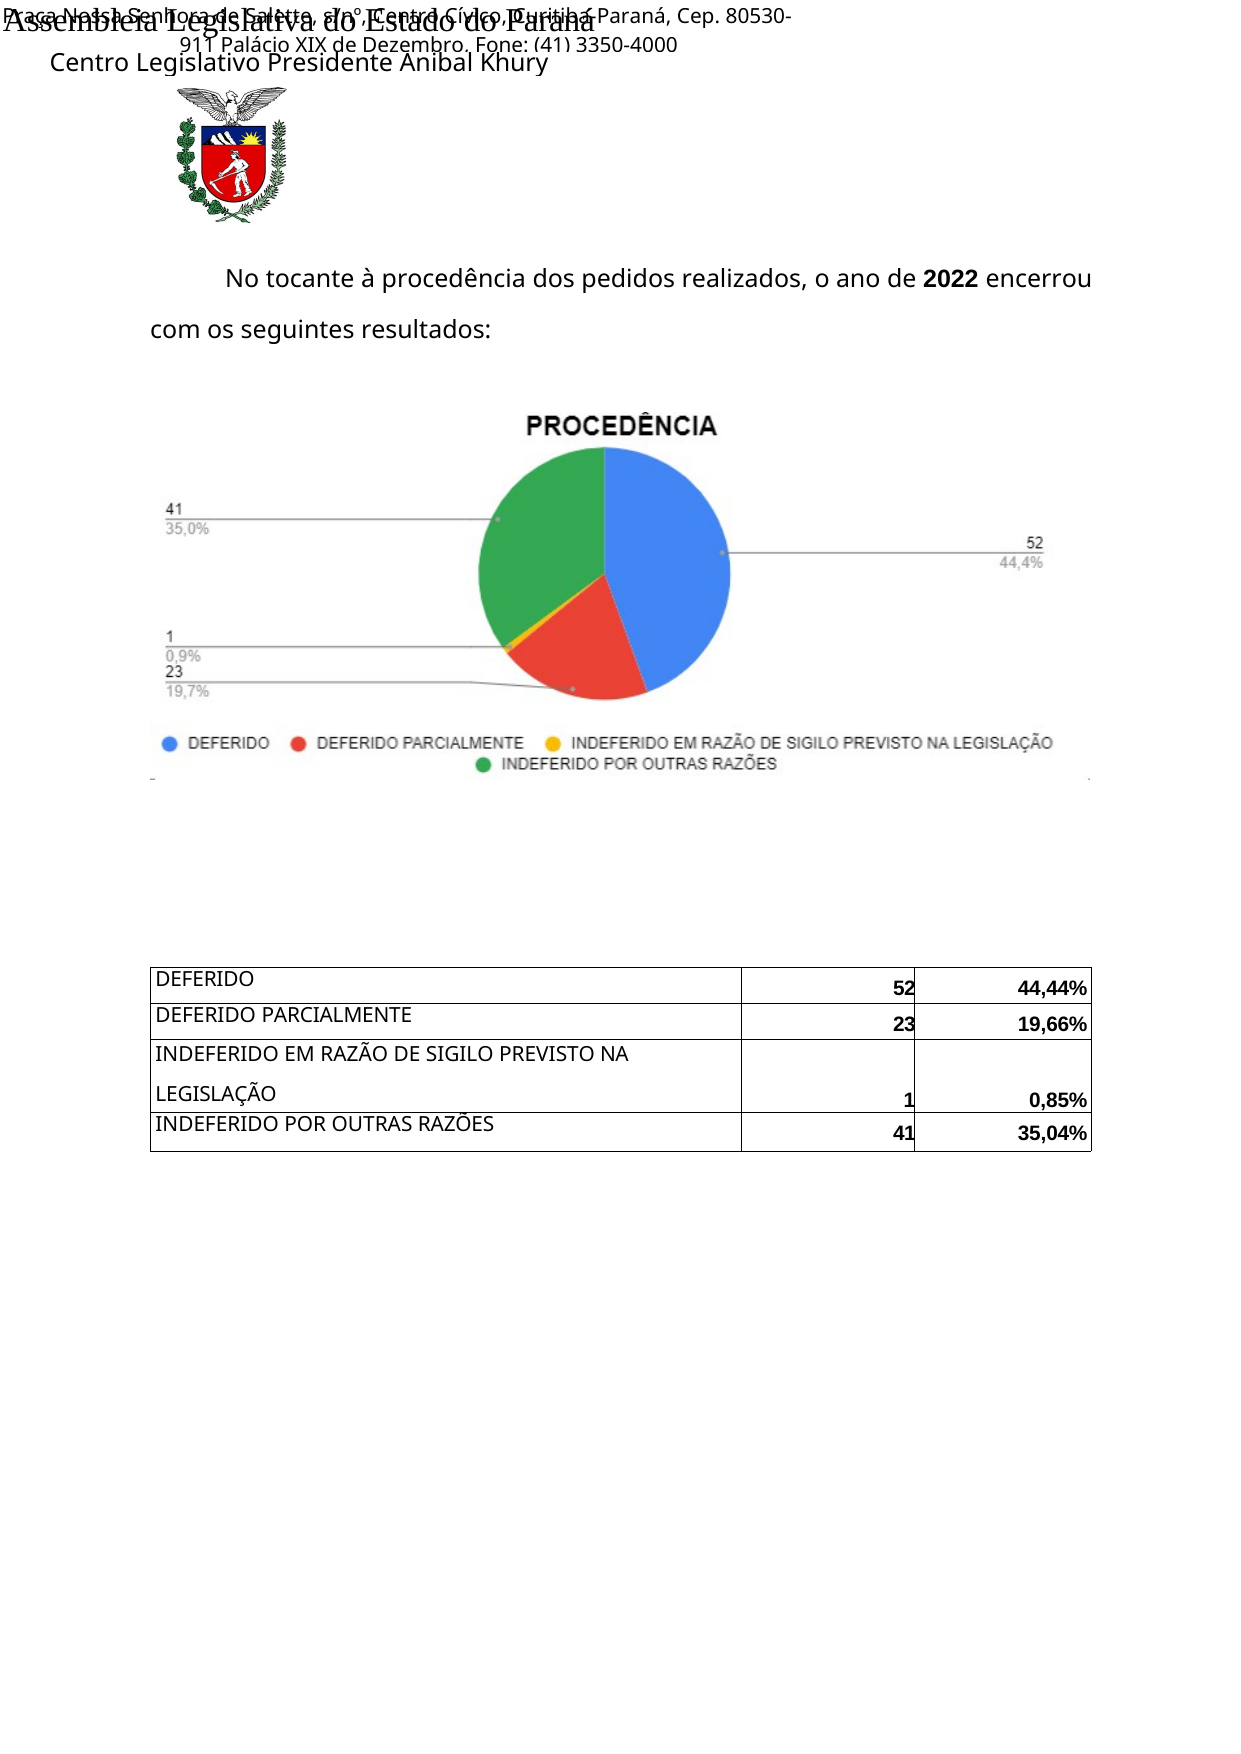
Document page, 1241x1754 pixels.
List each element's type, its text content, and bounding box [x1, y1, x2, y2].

table_cell 0,85% [915, 1040, 1091, 1112]
table_cell 1 [742, 1040, 914, 1112]
table_cell 23 [742, 1004, 914, 1039]
picture [176, 87, 287, 223]
text No tocante à procedência dos pedidos realizados, o ano de 2022 encerrou com os seguintes resultados: [150, 261, 1107, 346]
table_header DEFERIDO [151, 968, 741, 1003]
table_cell 41 [742, 1113, 914, 1151]
table_cell 35,04% [915, 1113, 1091, 1151]
table_header 52 [742, 968, 914, 1003]
picture [150, 412, 1090, 780]
table_cell INDEFERIDO EM RAZÃO DE SIGILO PREVISTO NA LEGISLAÇÃO [151, 1040, 741, 1112]
table_cell 19,66% [915, 1004, 1091, 1039]
table_cell DEFERIDO PARCIALMENTE [151, 1004, 741, 1039]
table_cell INDEFERIDO POR OUTRAS RAZÕES [151, 1113, 741, 1151]
table_header 44,44% [915, 968, 1091, 1003]
